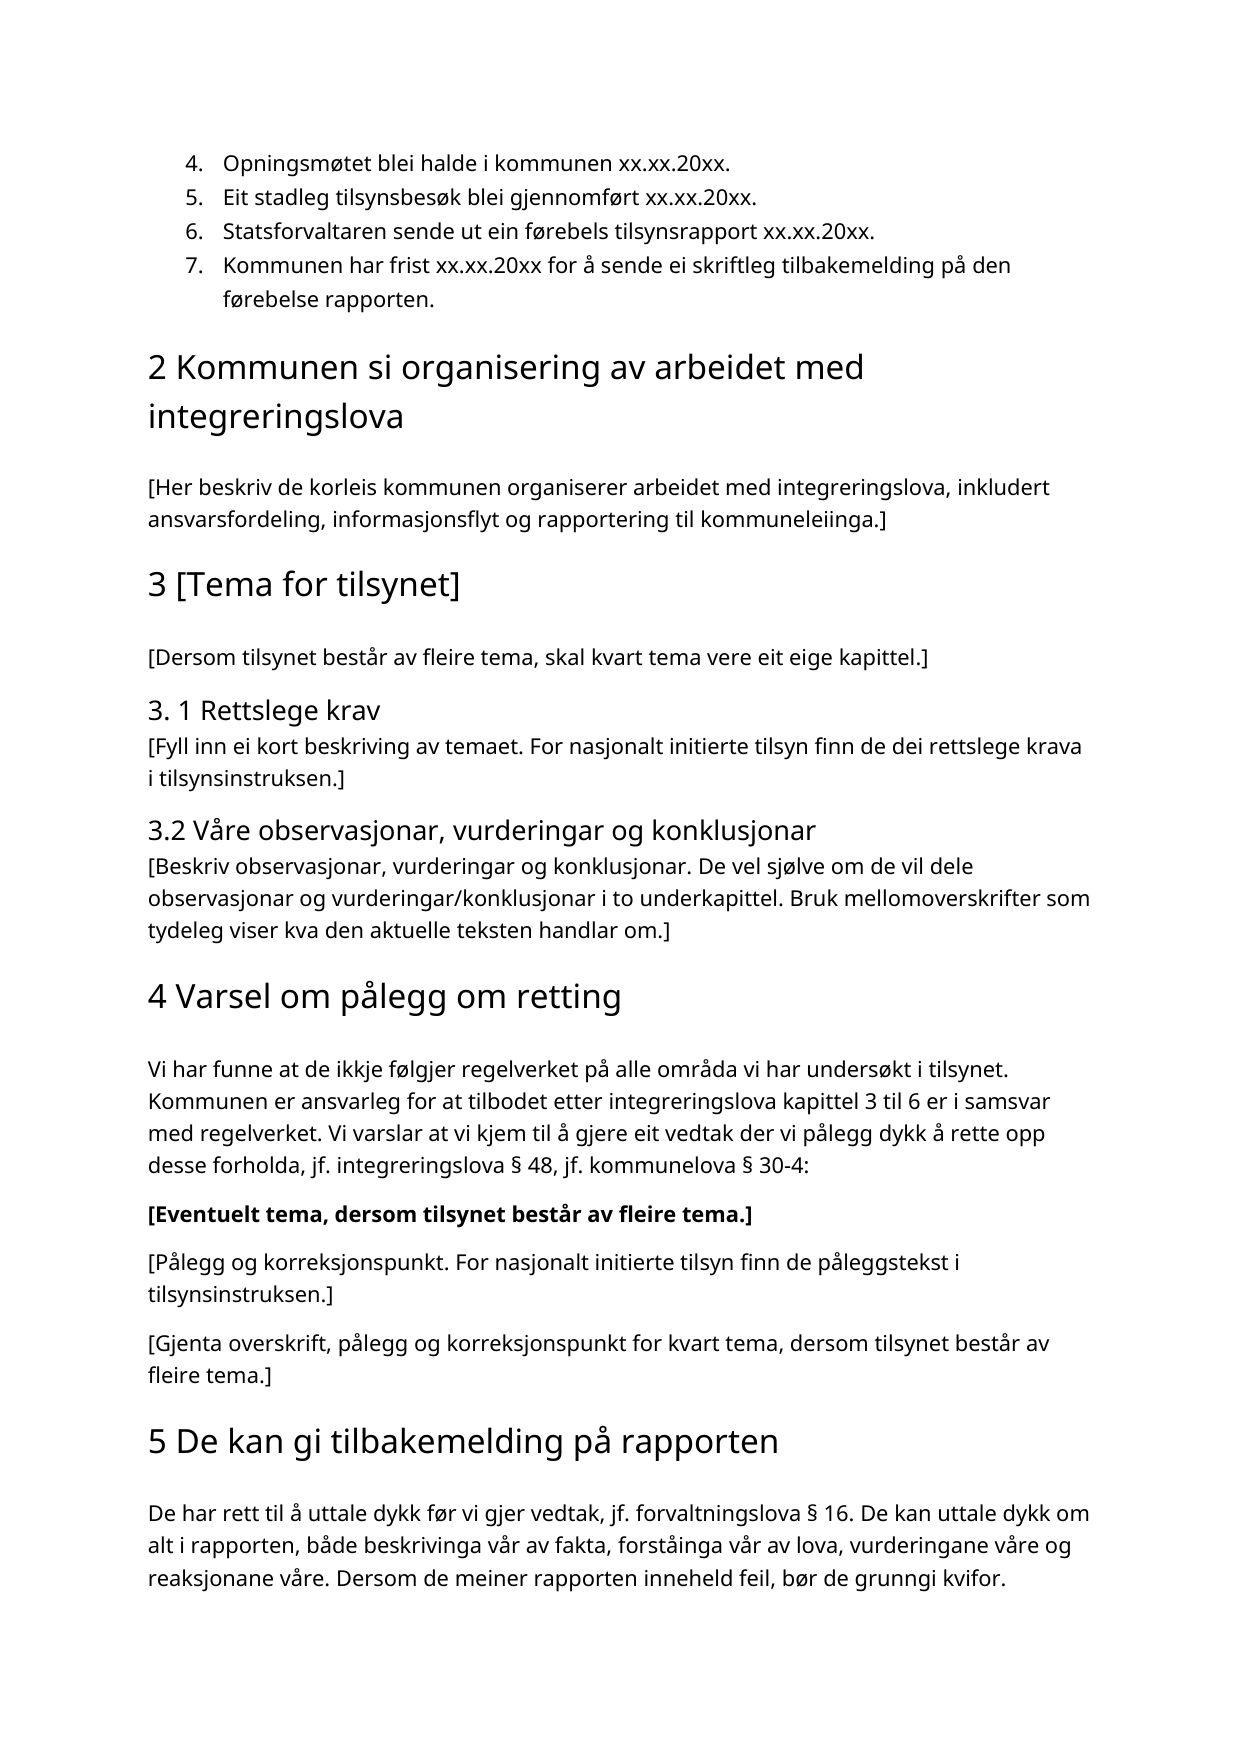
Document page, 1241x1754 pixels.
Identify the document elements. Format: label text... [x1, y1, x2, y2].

subtitle 2 Kommunen si organisering av arbeidet med integreringslova [148, 343, 1093, 438]
text [Dersom tilsynet består av fleire tema, skal kvart tema vere eit eige kapittel.] [148, 642, 1093, 672]
subtitle 3.2 Våre observasjonar, vurderingar og konklusjonar [148, 812, 1093, 848]
subtitle 5 De kan gi tilbakemelding på rapporten [148, 1417, 1093, 1463]
text [Eventuelt tema, dersom tilsynet består av fleire tema.] [148, 1199, 1093, 1228]
list Opningsmøtet blei halde i kommunen xx.xx.20xx. [185, 148, 1093, 177]
list Eit stadleg tilsynsbesøk blei gjennomført xx.xx.20xx. [185, 182, 1093, 212]
list Kommunen har frist xx.xx.20xx for å sende ei skriftleg tilbakemelding på den førebelse rapporten. [185, 250, 1093, 314]
text Vi har funne at de ikkje følgjer regelverket på alle områda vi har undersøkt i tilsynet. Kommunen er ansvarleg for at tilbodet etter integreringslova kapittel 3 til 6 er i samsvar med regelverket. Vi varslar at vi kjem til å gjere eit vedtak der vi pålegg dykk å rette opp desse forholda, jf. integreringslova § 48, jf. kommunelova § 30-4: [148, 1054, 1093, 1180]
text [Her beskriv de korleis kommunen organiserer arbeidet med integreringslova, inkludert ansvarsfordeling, informasjonsflyt og rapportering til kommuneleiinga.] [148, 472, 1093, 534]
text De har rett til å uttale dykk før vi gjer vedtak, jf. forvaltningslova § 16. De kan uttale dykk om alt i rapporten, både beskrivinga vår av fakta, forståinga vår av lova, vurderingane våre og reaksjonane våre. Dersom de meiner rapporten inneheld feil, bør de grunngi kvifor. [148, 1498, 1093, 1592]
list Statsforvaltaren sende ut ein førebels tilsynsrapport xx.xx.20xx. [185, 216, 1093, 246]
text [Gjenta overskrift, pålegg og korreksjonspunkt for kvart tema, dersom tilsynet består av fleire tema.] [148, 1328, 1093, 1390]
text [Fyll inn ei kort beskriving av temaet. For nasjonalt initierte tilsyn finn de dei rettslege krava i tilsynsinstruksen.] [148, 731, 1093, 793]
text [Beskriv observasjonar, vurderingar og konklusjonar. De vel sjølve om de vil dele observasjonar og vurderingar/konklusjonar i to underkapittel. Bruk mellomoverskrifter som tydeleg viser kva den aktuelle teksten handlar om.] [148, 851, 1093, 945]
subtitle 3 [Tema for tilsynet] [148, 561, 1093, 607]
text [Pålegg og korreksjonspunkt. For nasjonalt initierte tilsyn finn de påleggstekst i tilsynsinstruksen.] [148, 1247, 1093, 1309]
subtitle 4 Varsel om pålegg om retting [148, 973, 1093, 1018]
subtitle 3. 1 Rettslege krav [148, 691, 1093, 728]
